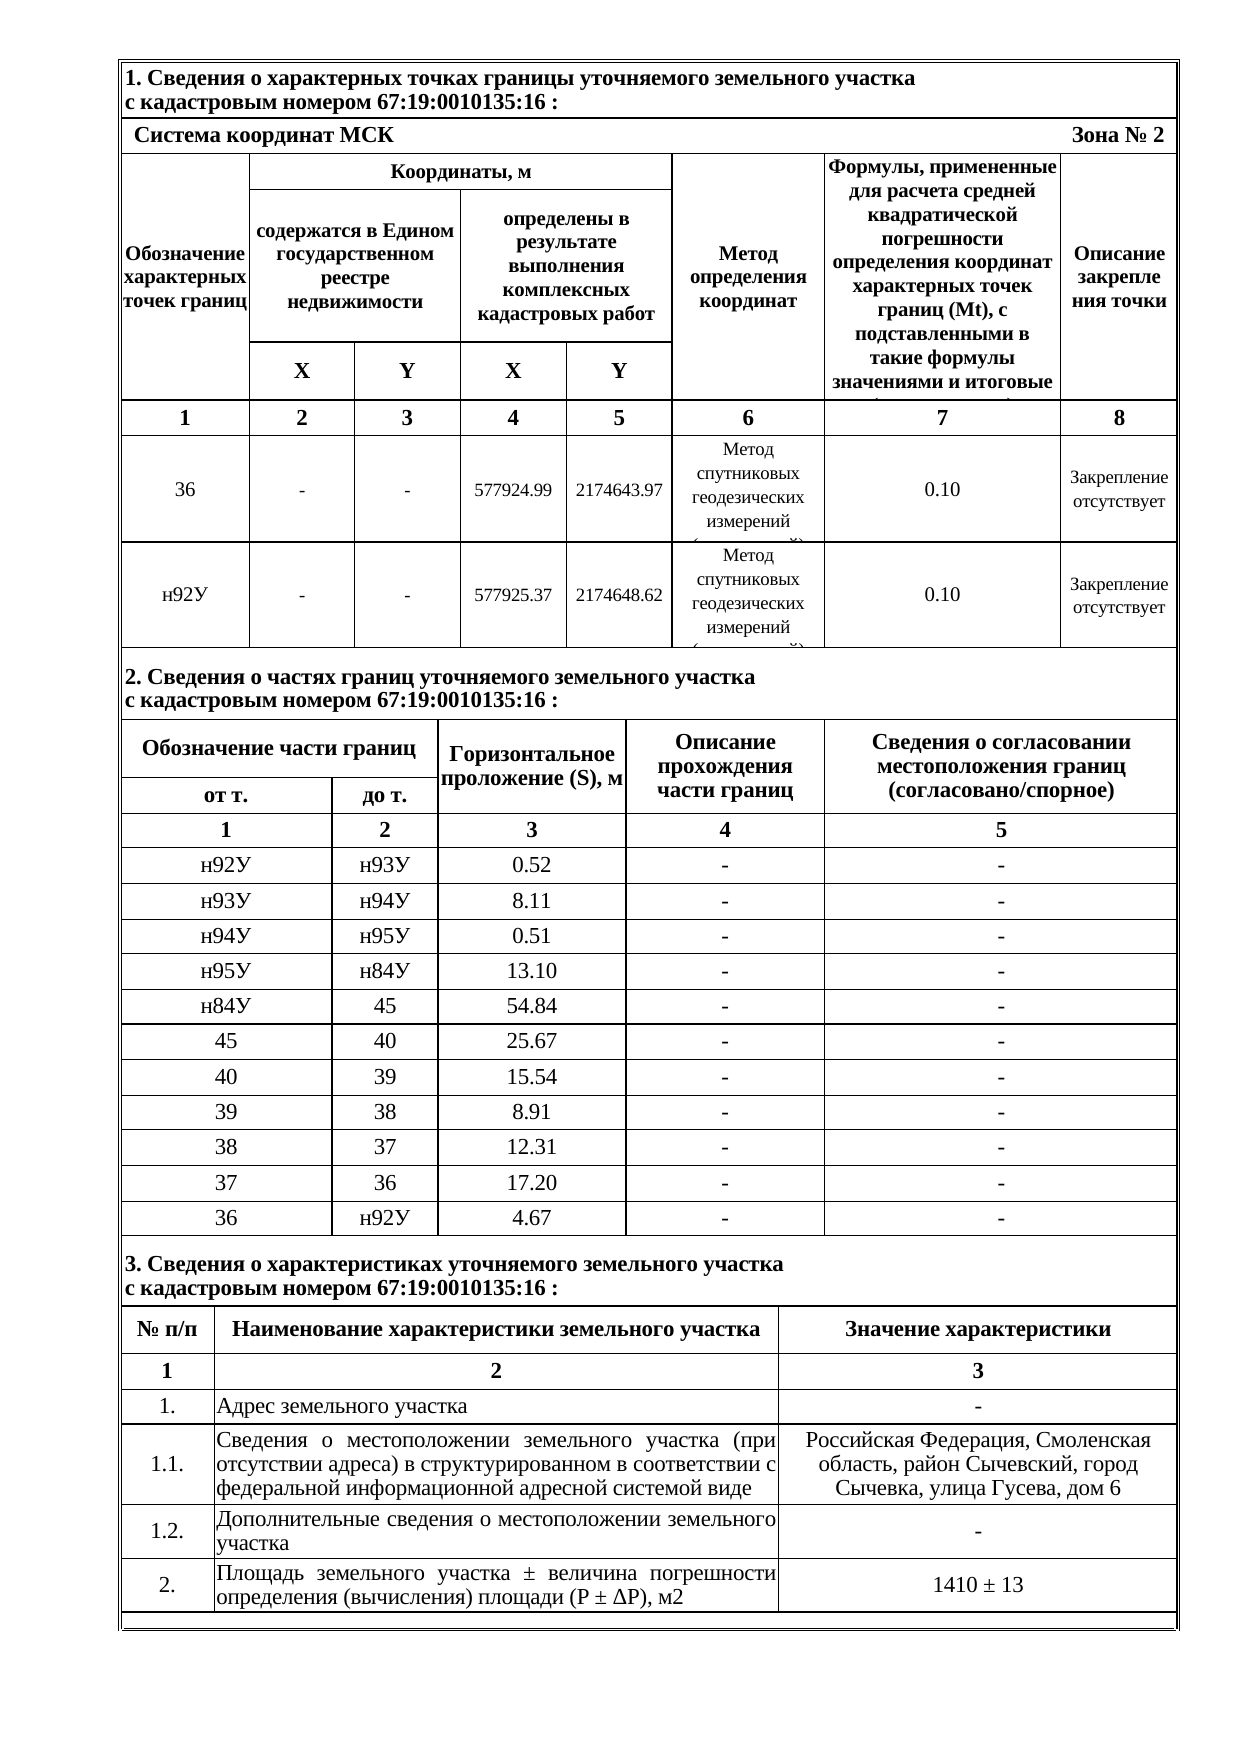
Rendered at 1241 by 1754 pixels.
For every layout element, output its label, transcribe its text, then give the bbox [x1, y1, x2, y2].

table_cell 0.10 [825, 436, 1060, 541]
table_cell н93У [333, 848, 437, 883]
table_cell Сведения о согласовании местоположения границ (согласовано/спорное) [825, 720, 1176, 813]
table_cell н94У [333, 884, 437, 919]
table_cell 1 [122, 1354, 214, 1389]
table_cell - [825, 1202, 1176, 1235]
table_cell - [825, 1130, 1176, 1165]
table_cell н93У [122, 884, 331, 919]
table_cell Метод спутниковых геодезических измерений (определений) [673, 543, 824, 647]
table_cell [814, 119, 824, 153]
table_cell - [825, 884, 1176, 919]
table_cell 8.91 [439, 1096, 625, 1129]
table_cell [122, 648, 1176, 659]
table_cell - [825, 1166, 1176, 1201]
table_cell Метод определения координат [673, 154, 824, 399]
table_cell - [355, 436, 460, 541]
table_cell 15.54 [439, 1060, 625, 1095]
table_cell 2 [333, 814, 437, 847]
table_cell - [627, 920, 824, 953]
table_cell 1. [122, 1390, 214, 1423]
table_cell 1 [122, 401, 249, 435]
table_cell 577924.99 [461, 436, 566, 541]
table_cell Российская Федерация, Смоленская область, район Сычевский, город Сычевка, улица Гусева, дом 6 [779, 1425, 1176, 1504]
table_cell 2174648.62 [567, 543, 671, 647]
table_cell 2. [122, 1559, 214, 1611]
table_cell - [779, 1390, 1176, 1423]
table_cell - [627, 884, 824, 919]
table_cell 3 [779, 1354, 1176, 1389]
table_cell - [825, 954, 1176, 989]
table_cell Наименование характеристики земельного участка [215, 1307, 778, 1353]
table_cell 5 [825, 814, 1176, 847]
table_cell 0.52 [439, 848, 625, 883]
table_cell 2174643.97 [567, 436, 671, 541]
table_cell 1.1. [122, 1425, 214, 1504]
table_cell 2 [215, 1354, 778, 1389]
table_cell - [627, 1130, 824, 1165]
table_cell 36 [333, 1166, 437, 1201]
table_cell - [627, 1025, 824, 1059]
table_cell н95У [122, 954, 331, 989]
table_cell 0.51 [439, 920, 625, 953]
table_cell [122, 1613, 1176, 1628]
table_cell - [627, 848, 824, 883]
table_cell Площадь земельного участка ± величина погрешности определения (вычисления) площади (Р ± ΔР), м2 [215, 1559, 778, 1611]
table_cell Описание прохождения части границ [627, 720, 824, 813]
table_cell н95У [333, 920, 437, 953]
table_cell н92У [122, 848, 331, 883]
table_cell - [825, 1025, 1176, 1059]
table_cell - [825, 990, 1176, 1023]
table_cell 40 [333, 1025, 437, 1059]
table_cell 36 [122, 436, 249, 541]
table_cell 12.31 [439, 1130, 625, 1165]
table_cell - [627, 954, 824, 989]
table_cell н92У [333, 1202, 437, 1235]
table_cell 577925.37 [461, 543, 566, 647]
table_cell Значение характеристики [779, 1307, 1176, 1353]
table_cell 36 [122, 1202, 331, 1235]
table_cell 45 [333, 990, 437, 1023]
table_cell 13.10 [439, 954, 625, 989]
table_cell определены в результате выполнения комплексных кадастровых работ [461, 190, 671, 341]
table_cell 1410 ± 13 [779, 1559, 1176, 1611]
table_cell - [250, 543, 354, 647]
table_cell Горизонтальное проложение (S), м [439, 720, 625, 813]
table_cell - [627, 990, 824, 1023]
table_cell Обозначение части границ [122, 720, 437, 777]
table_cell 25.67 [439, 1025, 625, 1059]
table_cell 3 [439, 814, 625, 847]
table_cell [122, 1236, 1176, 1247]
table_cell 39 [122, 1096, 331, 1129]
table_cell 4 [627, 814, 824, 847]
table_cell 4.67 [439, 1202, 625, 1235]
table_cell 37 [333, 1130, 437, 1165]
table_cell - [627, 1202, 824, 1235]
table_cell 54.84 [439, 990, 625, 1023]
table_cell н84У [333, 954, 437, 989]
table_cell Закрепление отсутствует [1061, 543, 1176, 647]
table_cell № п/п [122, 1307, 214, 1353]
table_cell 8 [1061, 401, 1176, 435]
table_cell X [461, 343, 566, 399]
table_cell 45 [122, 1025, 331, 1059]
table_cell 38 [333, 1096, 437, 1129]
table_cell 40 [122, 1060, 331, 1095]
table_cell [120, 1628, 1178, 1687]
table_cell Обозначение характерных точек границ [122, 154, 249, 399]
table_cell 2 [250, 401, 354, 435]
table_cell [1166, 119, 1176, 153]
table_cell 8.11 [439, 884, 625, 919]
table_cell 0.10 [825, 543, 1060, 647]
table_cell н94У [122, 920, 331, 953]
table_cell 39 [333, 1060, 437, 1095]
table_cell Y [567, 343, 671, 399]
table_cell Зона № 2 [824, 119, 1166, 153]
table_cell до т. [333, 778, 437, 813]
table_cell н84У [122, 990, 331, 1023]
table_cell - [627, 1060, 824, 1095]
table_cell - [825, 848, 1176, 883]
table_cell - [627, 1096, 824, 1129]
table_cell Y [355, 343, 460, 399]
table_cell X [250, 343, 354, 399]
table_cell - [825, 1096, 1176, 1129]
table_cell - [825, 920, 1176, 953]
table_cell - [779, 1505, 1176, 1557]
table_cell [122, 119, 132, 153]
table_cell - [825, 1060, 1176, 1095]
table_cell 5 [567, 401, 671, 435]
table_cell 38 [122, 1130, 331, 1165]
table_cell 6 [673, 401, 824, 435]
table_cell 3 [355, 401, 460, 435]
table_cell 1. Сведения о характерных точках границы уточняемого земельного участка с кадастровым номером 67:19:0010135:16 : [122, 63, 1176, 117]
table_cell - [250, 436, 354, 541]
table_cell от т. [122, 778, 331, 813]
table_cell Дополнительные сведения о местоположении земельного участка [215, 1505, 778, 1557]
table_cell 7 [825, 401, 1060, 435]
table_cell содержатся в Едином государственном реестре недвижимости [250, 190, 460, 341]
table_cell - [355, 543, 460, 647]
table_cell 17.20 [439, 1166, 625, 1201]
table_cell 2. Сведения о частях границ уточняемого земельного участка с кадастровым номером 67:19:0010135:16 : [122, 659, 1176, 719]
table_cell Метод спутниковых геодезических измерений (определений) [673, 436, 824, 541]
table_cell 3. Сведения о характеристиках уточняемого земельного участка с кадастровым номером 67:19:0010135:16 : [122, 1247, 1176, 1305]
table_cell Формулы, примененные для расчета средней квадратической погрешности определения координат характерных точек границ (Mt), с подставленными в такие формулы значениями и итоговые (вычисленные) значения Mt, м [825, 154, 1060, 399]
table_cell Координаты, м [250, 154, 671, 189]
table_cell 1 [122, 814, 331, 847]
table_cell Система координат МСК [132, 119, 814, 153]
table_cell Описание закрепле ния точки [1061, 154, 1176, 399]
table_cell Закрепление отсутствует [1061, 436, 1176, 541]
table_cell 1.2. [122, 1505, 214, 1557]
table_cell Сведения о местоположении земельного участка (при отсутствии адреса) в структурированном в соответствии с федеральной информационной адресной системой виде [215, 1425, 778, 1504]
table_cell Адрес земельного участка [215, 1390, 778, 1423]
table_cell - [627, 1166, 824, 1201]
table_cell н92У [122, 543, 249, 647]
table_cell 4 [461, 401, 566, 435]
table_cell 37 [122, 1166, 331, 1201]
